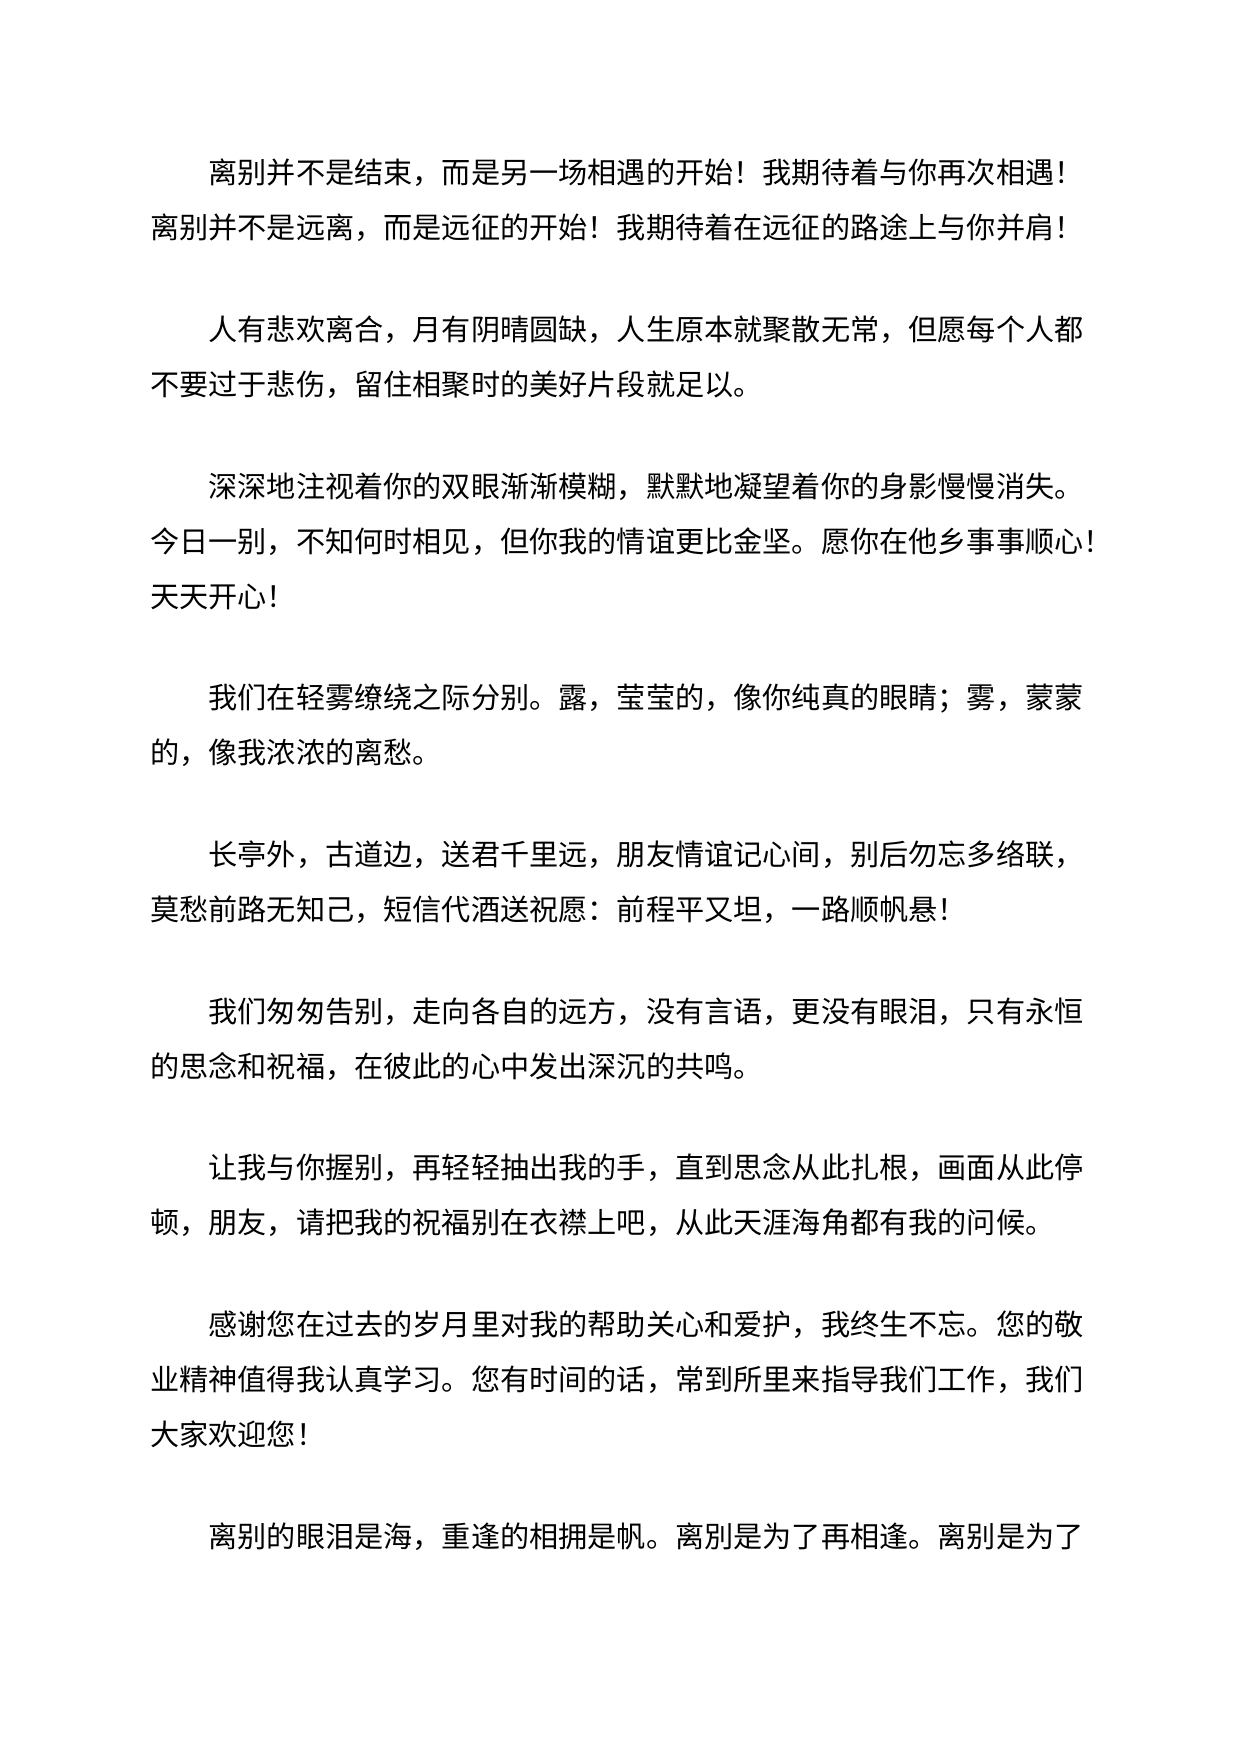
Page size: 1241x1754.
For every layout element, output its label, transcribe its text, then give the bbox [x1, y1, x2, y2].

text 长亭外，古道边，送君千里远，朋友情谊记心间，别后勿忘多络联，莫愁前路无知己，短信代酒送祝愿：前程平又坦，一路顺帆悬！ [150, 832, 1090, 929]
text 深深地注视着你的双眼渐渐模糊，默默地凝望着你的身影慢慢消失。今日一别，不知何时相见，但你我的情谊更比金坚。愿你在他乡事事顺心！天天开心！ [150, 463, 1090, 615]
text 我们在轻雾缭绕之际分别。露，莹莹的，像你纯真的眼睛；雾，蒙蒙的，像我浓浓的离愁。 [150, 675, 1090, 772]
text 离别并不是结束，而是另一场相遇的开始！我期待着与你再次相遇！离别并不是远离，而是远征的开始！我期待着在远征的路途上与你并肩！ [150, 150, 1090, 247]
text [150, 1513, 1090, 1555]
text 感谢您在过去的岁月里对我的帮助关心和爱护，我终生不忘。您的敬业精神值得我认真学习。您有时间的话，常到所里来指导我们工作，我们大家欢迎您！ [150, 1302, 1090, 1454]
text 我们匆匆告别，走向各自的远方，没有言语，更没有眼泪，只有永恒的思念和祝福，在彼此的心中发出深沉的共鸣。 [150, 988, 1090, 1085]
text 让我与你握别，再轻轻抽出我的手，直到思念从此扎根，画面从此停顿，朋友，请把我的祝福别在衣襟上吧，从此天涯海角都有我的问候。 [150, 1145, 1090, 1242]
text 人有悲欢离合，月有阴晴圆缺，人生原本就聚散无常，但愿每个人都不要过于悲伤，留住相聚时的美好片段就足以。 [150, 307, 1090, 404]
